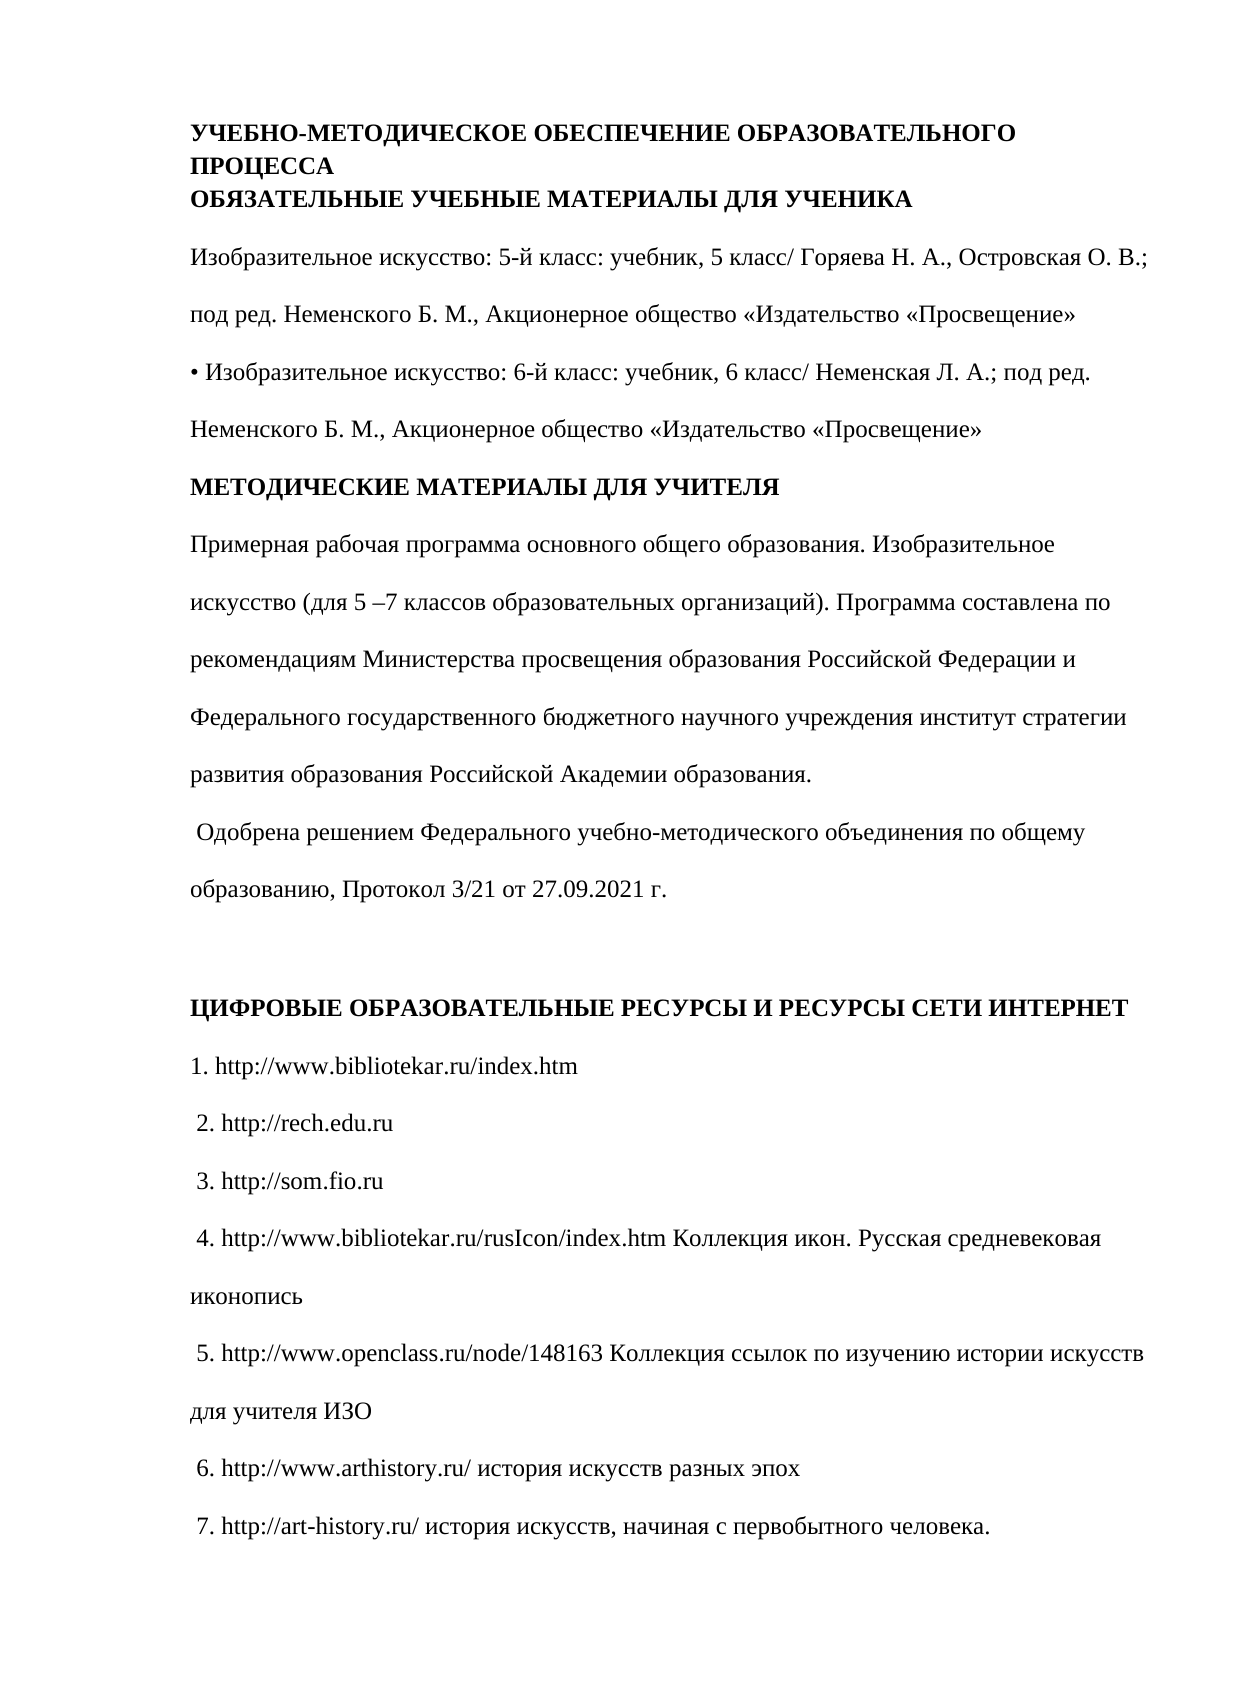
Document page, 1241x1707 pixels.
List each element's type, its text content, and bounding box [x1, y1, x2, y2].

text ЦИФРОВЫЕ ОБРАЗОВАТЕЛЬНЫЕ РЕСУРСЫ И РЕСУРСЫ СЕТИ ИНТЕРНЕТ [190, 993, 1152, 1022]
text ​‌Примерная рабочая программа основного общего образования. Изобразительное искусство (для 5 –7 классов образовательных организаций). Программа составлена по рекомендациям Министерства просвещения образования Российской Федерации и Федерального государственного бюджетного научного учреждения институт стратегии развития образования Российской Академии образования. Одобрена решением Федерального учебно-методического объединения по общему образованию, Протокол 3/21 от 27.09.2021 г. ​ [190, 529, 1152, 932]
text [190, 1051, 1152, 1540]
text УЧЕБНО-МЕТОДИЧЕСКОЕ ОБЕСПЕЧЕНИЕ ОБРАЗОВАТЕЛЬНОГО ПРОЦЕССА [190, 118, 1152, 180]
text ОБЯЗАТЕЛЬНЫЕ УЧЕБНЫЕ МАТЕРИАЛЫ ДЛЯ УЧЕНИКА [190, 184, 1152, 213]
text МЕТОДИЧЕСКИЕ МАТЕРИАЛЫ ДЛЯ УЧИТЕЛЯ [190, 472, 1152, 500]
text ​‌Изобразительное искусство: 5-й класс: учебник, 5 класс/ Горяева Н. А., Островская О. В.; под ред. Неменского Б. М., Акционерное общество «Издательство «Просвещение» • Изобразительное искусство: 6-й класс: учебник, 6 класс/ Неменская Л. А.; под ред. Неменского Б. М., Акционерное общество «Издательство «Просвещение» [190, 242, 1152, 443]
